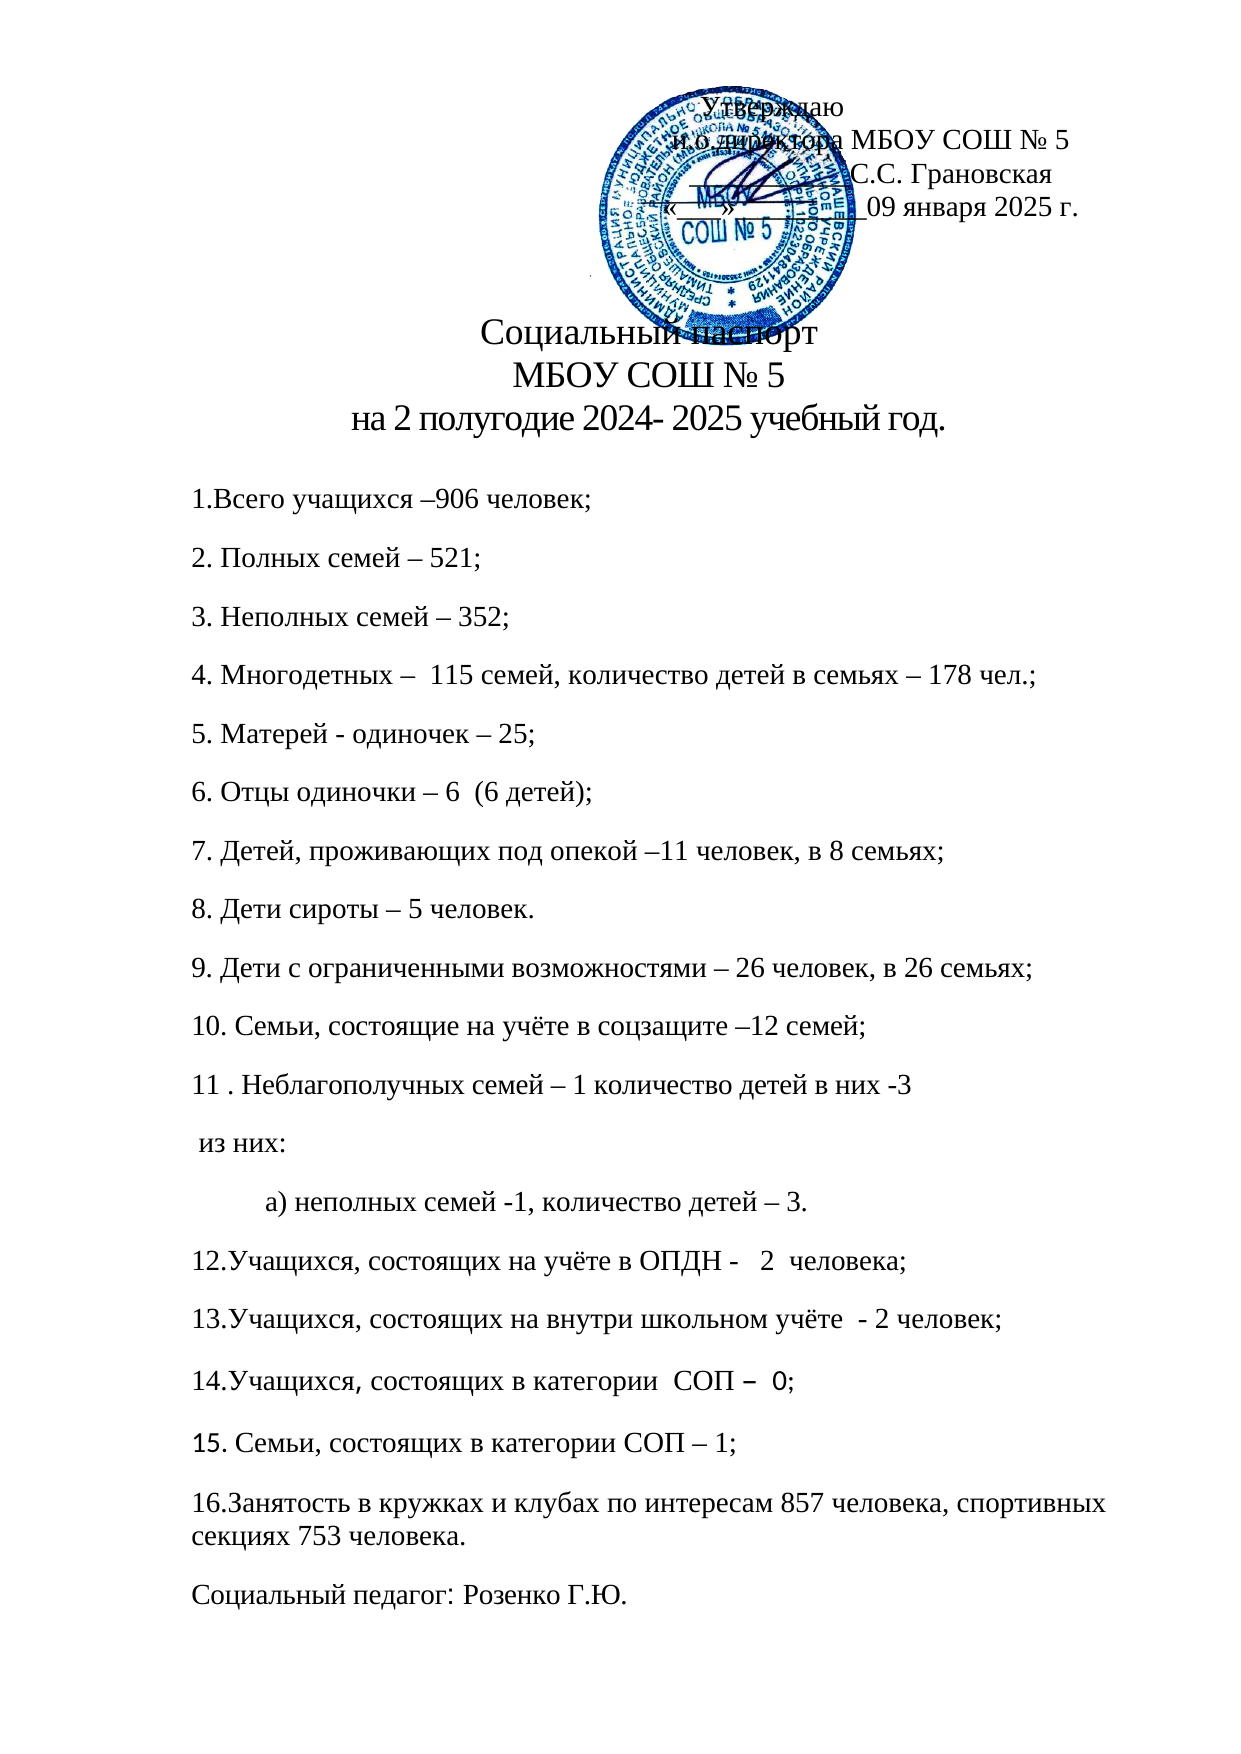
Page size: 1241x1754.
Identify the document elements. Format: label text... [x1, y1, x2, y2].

text 2. Полных семей – 521; [191, 540, 1107, 574]
text 6. Отцы одиночки – 6 (6 детей); [191, 774, 1107, 808]
text на 2 полугодие 2024- 2025 учебный год. [191, 395, 1107, 438]
text 12.Учащихся, состоящих на учёте в ОПДН - 2 человека; [191, 1243, 1107, 1276]
text 15. Семьи, состоящих в категории СОП – 1; [191, 1424, 1107, 1460]
text 1.Всего учащихся –906 человек; [191, 482, 1107, 515]
text 5. Матерей - одиночек – 25; [191, 716, 1107, 749]
text из них: [191, 1126, 1107, 1159]
text Социальный паспорт [191, 309, 1107, 352]
text 11 . Неблагополучных семей – 1 количество детей в них -3 [191, 1067, 1107, 1101]
text 10. Семьи, состоящие на учёте в соцзащите –12 семей; [191, 1008, 1107, 1042]
text 3. Неполных семей – 352; [191, 599, 1107, 632]
text «___»_________09 января 2025 г. [634, 189, 1107, 223]
text МБОУ СОШ № 5 [191, 352, 1107, 395]
text 9. Дети с ограниченными возможностями – 26 человек, в 26 семьях; [191, 950, 1107, 983]
text 16.Занятость в кружках и клубах по интересам 857 человека, спортивных секциях 753 человека. [191, 1485, 1107, 1552]
text а) неполных семей -1, количество детей – 3. [265, 1184, 1107, 1218]
text Социальный педагог: Розенко Г.Ю. [191, 1577, 1107, 1611]
text 7. Детей, проживающих под опекой –11 человек, в 8 семьях; [191, 833, 1107, 866]
picture [589, 122, 860, 309]
text 13.Учащихся, состоящих на внутри школьном учёте - 2 человек; [191, 1301, 1107, 1335]
text и.о.директора МБОУ СОШ № 5 ___________С.С. Грановская [634, 122, 1107, 189]
text 14.Учащихся, состоящих в категории СОП – 0; [191, 1360, 1107, 1399]
text 8. Дети сироты – 5 человек. [191, 891, 1107, 925]
text Утверждаю [191, 89, 1107, 122]
text 4. Многодетных – 115 семей, количество детей в семьях – 178 чел.; [191, 657, 1107, 691]
